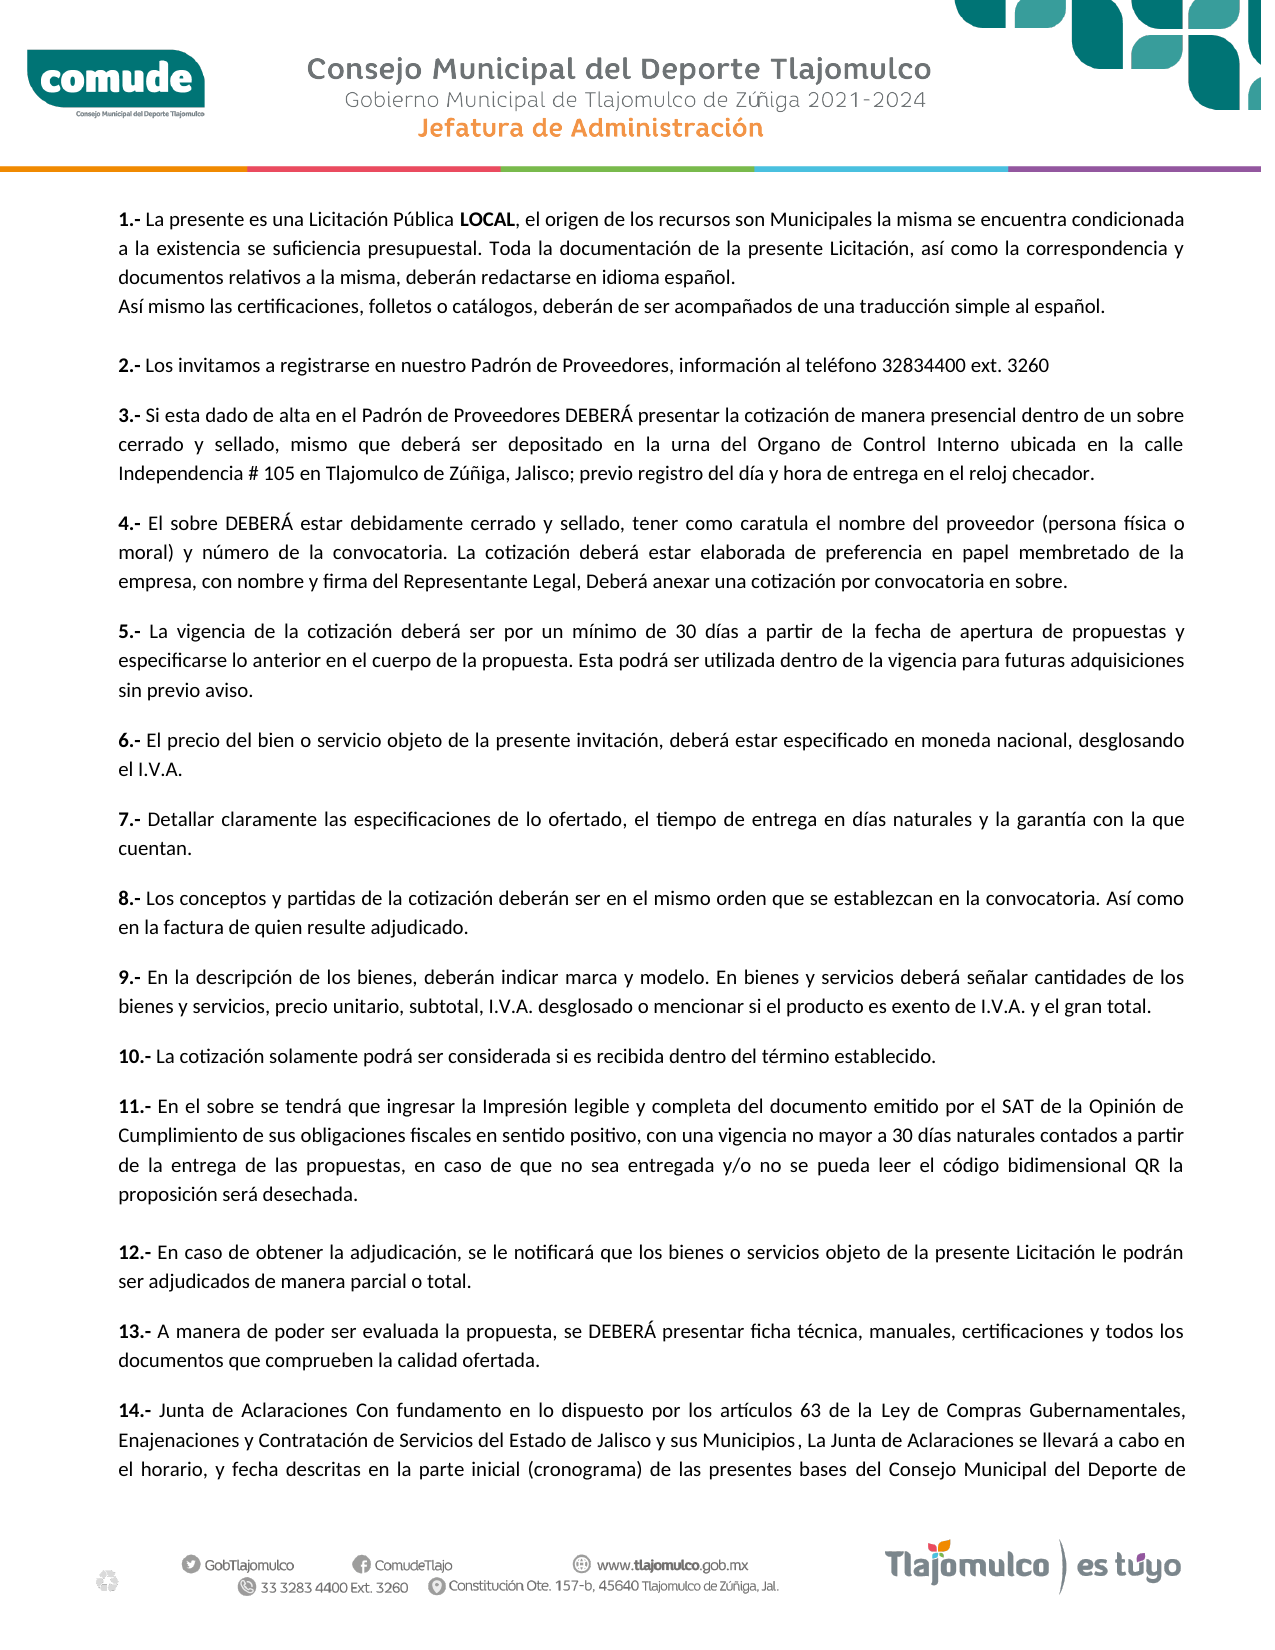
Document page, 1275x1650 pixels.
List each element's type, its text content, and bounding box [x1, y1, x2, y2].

text 2.- Los invitamos a registrarse en nuestro Padrón de Proveedores, información al teléfono 32834400 ext. 3260 [118, 352, 1186, 377]
text 10.- La cotización solamente podrá ser considerada si es recibida dentro del término establecido. [118, 1043, 1186, 1069]
text 5.- La vigencia de la cotización deberá ser por un mínimo de 30 días a partir de la fecha de apertura de propuestas y especificarse lo anterior en el cuerpo de la propuesta. Esta podrá ser utilizada dentro de la vigencia para futuras adquisiciones sin previo aviso. [118, 618, 1186, 702]
text Así mismo las certificaciones, folletos o catálogos, deberán de ser acompañados de una traducción simple al español. [118, 293, 1186, 319]
text 8.- Los conceptos y partidas de la cotización deberán ser en el mismo orden que se establezcan en la convocatoria. Así como en la factura de quien resulte adjudicado. [118, 885, 1186, 940]
picture [0, 0, 1261, 172]
picture [28, 1515, 1247, 1629]
text 13.- A manera de poder ser evaluada la propuesta, se DEBERÁ presentar ficha técnica, manuales, certificaciones y todos los documentos que comprueben la calidad ofertada. [118, 1318, 1186, 1373]
text 12.- En caso de obtener la adjudicación, se le notificará que los bienes o servicios objeto de la presente Licitación le podrán ser adjudicados de manera parcial o total. [118, 1239, 1186, 1294]
text 1.- La presente es una Licitación Pública LOCAL, el origen de los recursos son Municipales la misma se encuentra condicionada a la existencia se suficiencia presupuestal. Toda la documentación de la presente Licitación, así como la correspondencia y documentos relativos a la misma, deberán redactarse en idioma español. [118, 206, 1186, 290]
text 4.- El sobre DEBERÁ estar debidamente cerrado y sellado, tener como caratula el nombre del proveedor (persona física o moral) y número de la convocatoria. La cotización deberá estar elaborada de preferencia en papel membretado de la empresa, con nombre y firma del Representante Legal, Deberá anexar una cotización por convocatoria en sobre. [118, 510, 1186, 594]
text 3.- Si esta dado de alta en el Padrón de Proveedores DEBERÁ presentar la cotización de manera presencial dentro de un sobre cerrado y sellado, mismo que deberá ser depositado en la urna del Organo de Control Interno ubicada en la calle Independencia # 105 en Tlajomulco de Zúñiga, Jalisco; previo registro del día y hora de entrega en el reloj checador. [118, 402, 1186, 486]
text 7.- Detallar claramente las especificaciones de lo ofertado, el tiempo de entrega en días naturales y la garantía con la que cuentan. [118, 806, 1186, 861]
text 11.- En el sobre se tendrá que ingresar la Impresión legible y completa del documento emitido por el SAT de la Opinión de Cumplimiento de sus obligaciones fiscales en sentido positivo, con una vigencia no mayor a 30 días naturales contados a partir de la entrega de las propuestas, en caso de que no sea entregada y/o no se pueda leer el código bidimensional QR la proposición será desechada. [118, 1093, 1186, 1206]
text 6.- El precio del bien o servicio objeto de la presente invitación, deberá estar especificado en moneda nacional, desglosando el I.V.A. [118, 727, 1186, 781]
text 9.- En la descripción de los bienes, deberán indicar marca y modelo. En bienes y servicios deberá señalar cantidades de los bienes y servicios, precio unitario, subtotal, I.V.A. desglosado o mencionar si el producto es exento de I.V.A. y el gran total. [118, 964, 1186, 1019]
